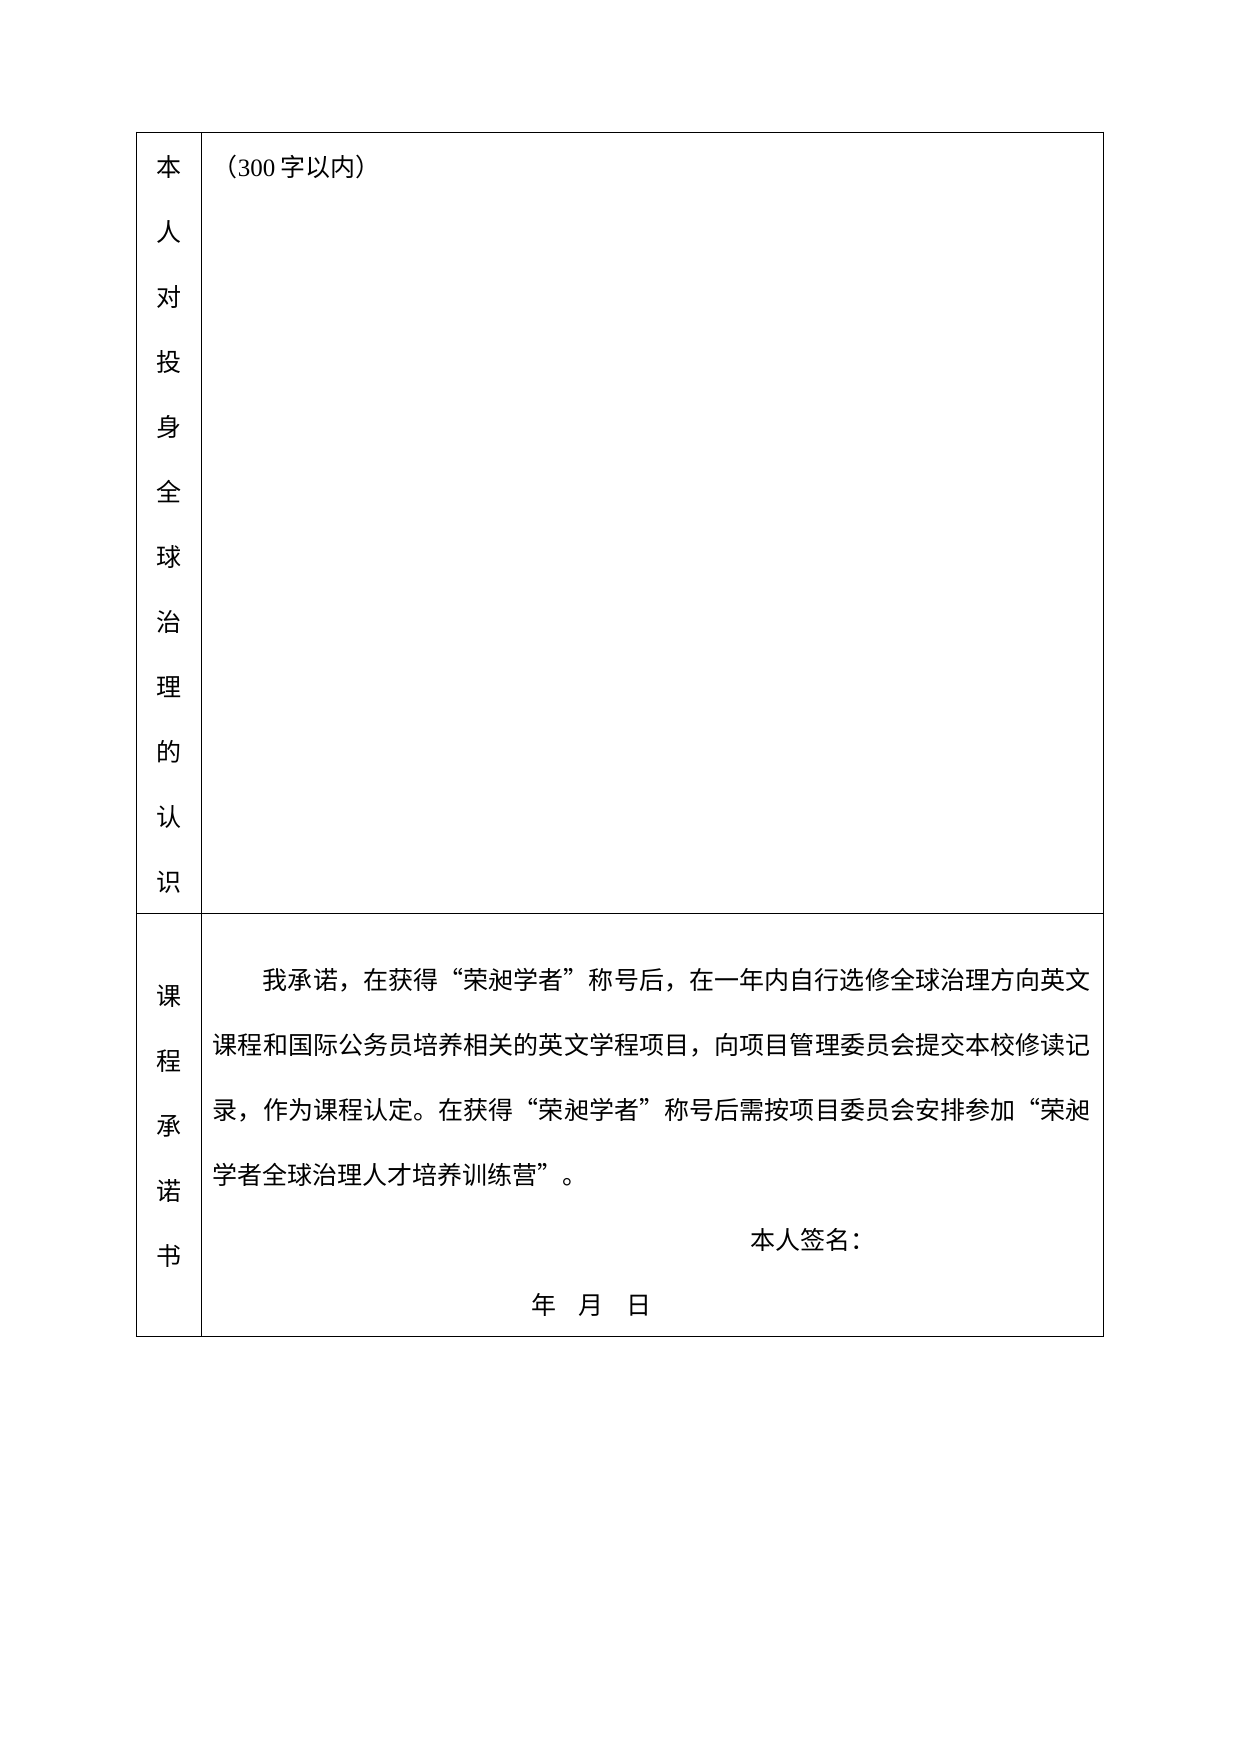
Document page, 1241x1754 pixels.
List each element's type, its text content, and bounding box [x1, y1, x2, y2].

table_header 本人对投身全球治理的认识 [137, 133, 201, 913]
table_cell 我承诺，在获得“荣昶学者”称号后，在一年内自行选修全球治理方向英文课程和国际公务员培养相关的英文学程项目，向项目管理委员会提交本校修读记录，作为课程认定。在获得“荣昶学者”称号后需按项目委员会安排参加“荣昶学者全球治理人才培养训练营”。 本人签名： 年 月 日 [202, 914, 1103, 1336]
table_cell 课程承诺书 [137, 914, 201, 1336]
table_header （300字以内） [202, 133, 1103, 913]
